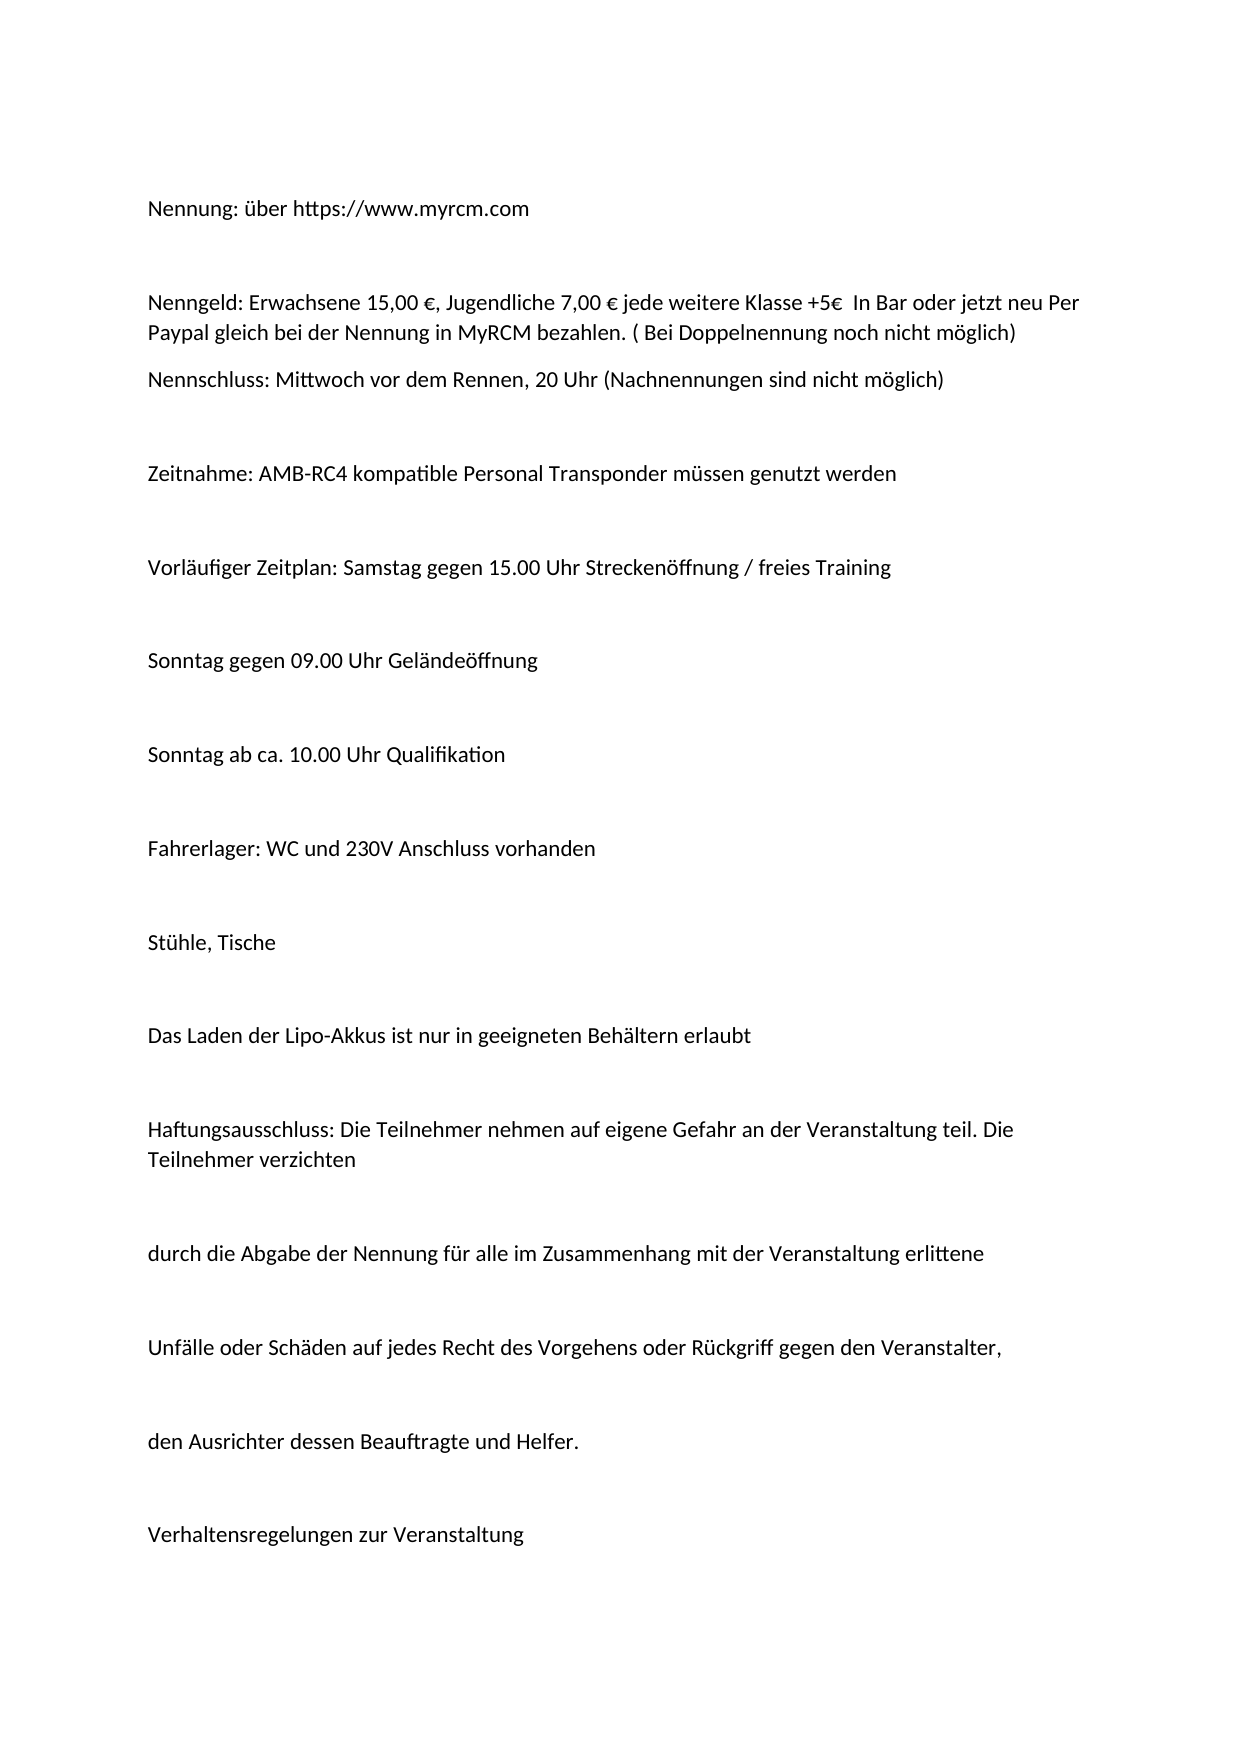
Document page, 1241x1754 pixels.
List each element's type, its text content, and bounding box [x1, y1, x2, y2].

text Zeitnahme: AMB-RC4 kompatible Personal Transponder müssen genutzt werden [148, 459, 1093, 487]
text Nennschluss: Mittwoch vor dem Rennen, 20 Uhr (Nachnennungen sind nicht möglich) [148, 365, 1093, 393]
text Nenngeld: Erwachsene 15,00 €, Jugendliche 7,00 € jede weitere Klasse +5€ In Bar oder jetzt neu Per Paypal gleich bei der Nennung in MyRCM bezahlen. ( Bei Doppelnennung noch nicht möglich) [148, 288, 1093, 346]
text Unfälle oder Schäden auf jedes Recht des Vorgehens oder Rückgriff gegen den Veranstalter, [148, 1333, 1093, 1361]
text Fahrerlager: WC und 230V Anschluss vorhanden [148, 834, 1093, 862]
text Nennung: über https://www.myrcm.com [148, 194, 1093, 222]
text Das Laden der Lipo-Akkus ist nur in geeigneten Behältern erlaubt [148, 1022, 1093, 1049]
text Haftungsausschluss: Die Teilnehmer nehmen auf eigene Gefahr an der Veranstaltung teil. Die Teilnehmer verzichten [148, 1115, 1093, 1173]
text durch die Abgabe der Nennung für alle im Zusammenhang mit der Veranstaltung erlittene [148, 1239, 1093, 1267]
text Sonntag ab ca. 10.00 Uhr Qualifikation [148, 740, 1093, 768]
text Sonntag gegen 09.00 Uhr Geländeöffnung [148, 647, 1093, 674]
text den Ausrichter dessen Beauftragte und Helfer. [148, 1427, 1093, 1455]
text Verhaltensregelungen zur Veranstaltung [148, 1521, 1093, 1548]
text Vorläufiger Zeitplan: Samstag gegen 15.00 Uhr Streckenöffnung / freies Training [148, 553, 1093, 581]
text Stühle, Tische [148, 928, 1093, 956]
